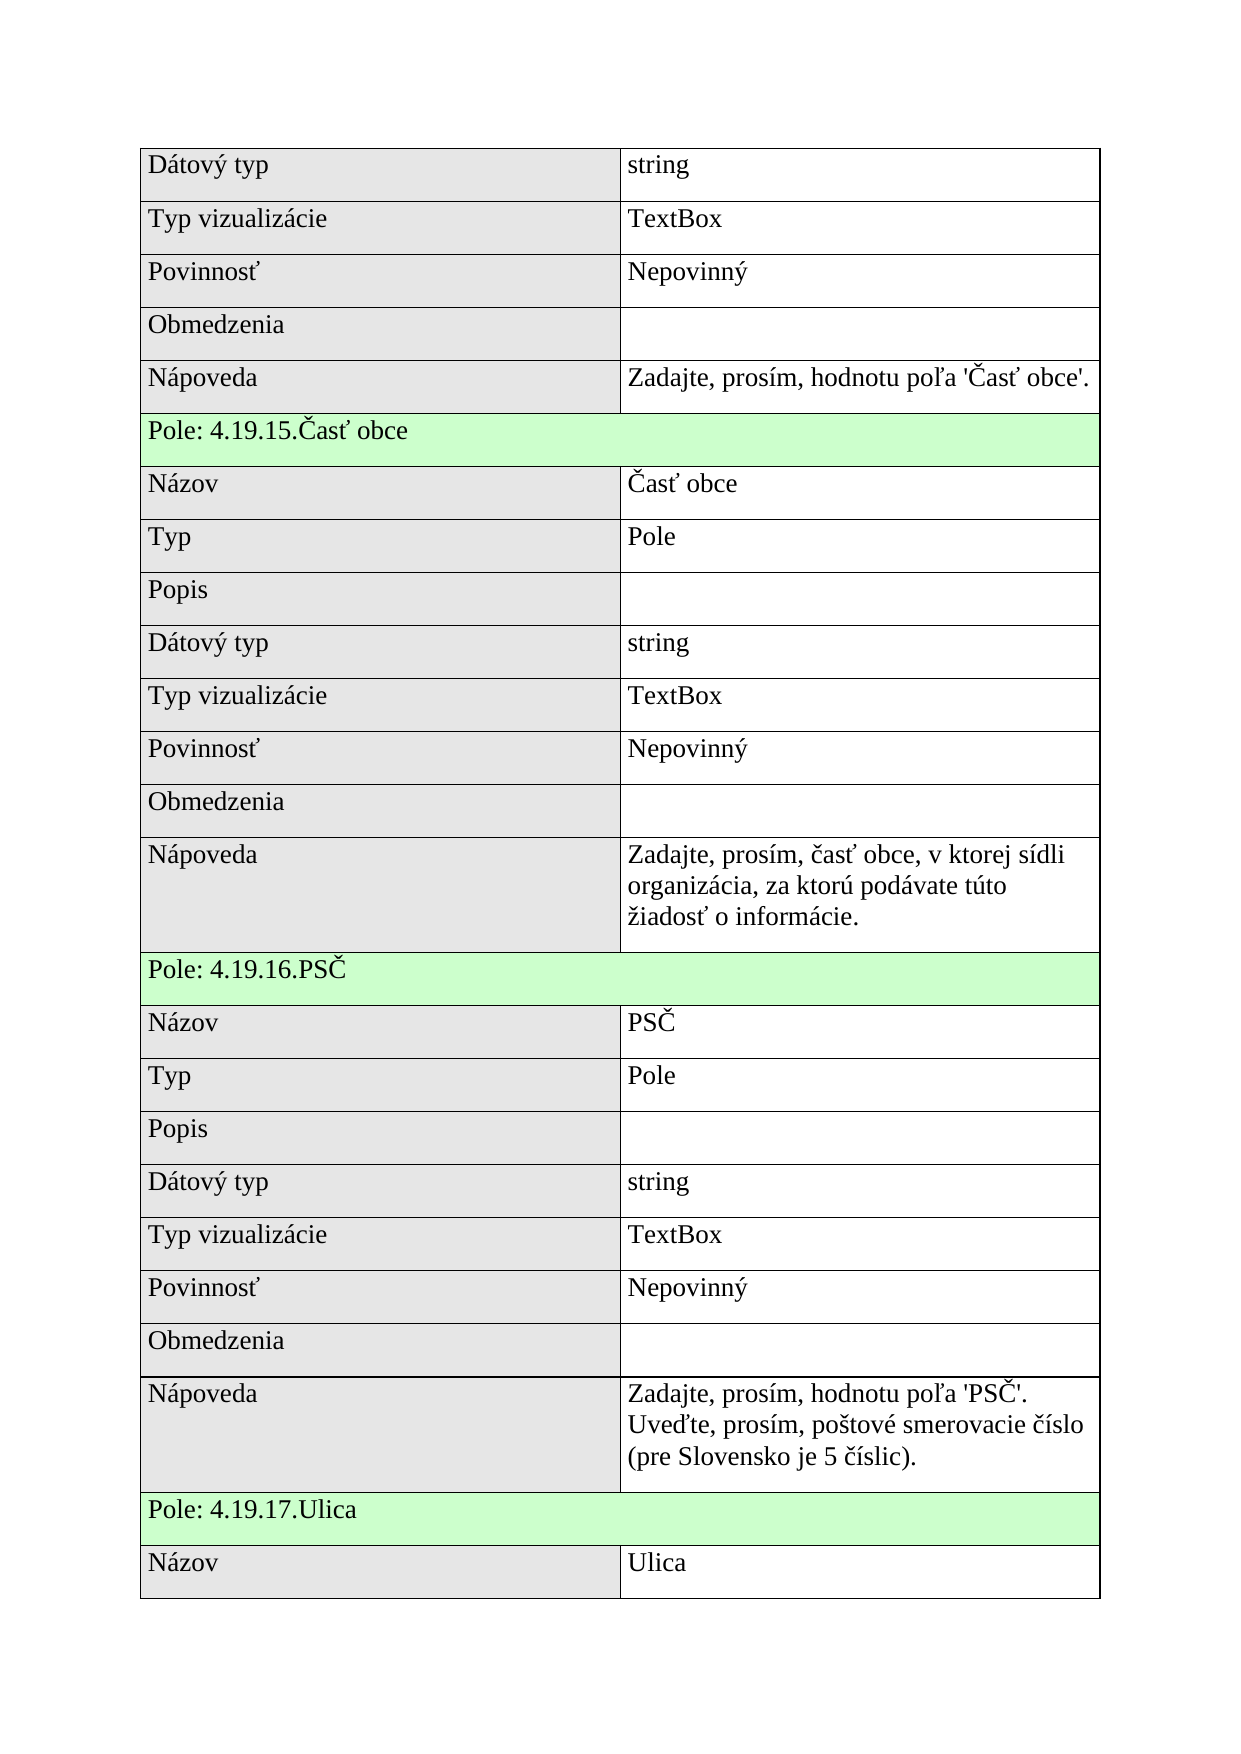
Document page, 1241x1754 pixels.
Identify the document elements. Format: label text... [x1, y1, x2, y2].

table_cell Obmedzenia [141, 1324, 620, 1376]
table_cell Zadajte, prosím, hodnotu poľa 'PSČ'. Uveďte, prosím, poštové smerovacie číslo (pre Slovensko je 5 číslic). [621, 1378, 1099, 1492]
table_cell Typ [141, 520, 620, 572]
table_cell Typ vizualizácie [141, 202, 620, 254]
table_cell Typ vizualizácie [141, 1218, 620, 1270]
table_cell TextBox [621, 202, 1099, 254]
table_cell Nepovinný [621, 1271, 1099, 1323]
table_cell TextBox [621, 679, 1099, 731]
table_cell Dátový typ [141, 626, 620, 678]
table_cell Obmedzenia [141, 785, 620, 837]
table_cell Zadajte, prosím, hodnotu poľa 'Časť obce'. [621, 361, 1099, 413]
table_cell Obmedzenia [141, 308, 620, 360]
table_cell Typ [141, 1059, 620, 1111]
table_cell Pole: 4.19.17.Ulica [141, 1493, 1099, 1545]
table_cell Nepovinný [621, 732, 1099, 784]
table_cell Nápoveda [141, 361, 620, 413]
table_cell Pole [621, 520, 1099, 572]
table_cell Povinnosť [141, 732, 620, 784]
table_cell Dátový typ [141, 149, 620, 201]
table_cell Povinnosť [141, 1271, 620, 1323]
table_cell Popis [141, 1112, 620, 1164]
table_cell Názov [141, 1006, 620, 1058]
table_cell [621, 1324, 1099, 1376]
table_cell Typ vizualizácie [141, 679, 620, 731]
table_cell [621, 1112, 1099, 1164]
table_cell Zadajte, prosím, časť obce, v ktorej sídli organizácia, za ktorú podávate túto žiadosť o informácie. [621, 838, 1099, 952]
table_cell Názov [141, 1546, 620, 1598]
table_cell [621, 785, 1099, 837]
table_cell [621, 573, 1099, 625]
table_cell string [621, 626, 1099, 678]
table_cell Časť obce [621, 467, 1099, 519]
table_cell Dátový typ [141, 1165, 620, 1217]
table_cell Nápoveda [141, 838, 620, 952]
table_cell Nápoveda [141, 1378, 620, 1492]
table_cell Názov [141, 467, 620, 519]
table_cell Ulica [621, 1546, 1099, 1598]
table_cell TextBox [621, 1218, 1099, 1270]
table_cell Nepovinný [621, 255, 1099, 307]
table_cell Pole: 4.19.16.PSČ [141, 953, 1099, 1005]
table_cell [621, 308, 1099, 360]
table_cell string [621, 149, 1099, 201]
table_cell Popis [141, 573, 620, 625]
table_cell string [621, 1165, 1099, 1217]
table_cell Pole: 4.19.15.Časť obce [141, 414, 1099, 466]
table_cell Pole [621, 1059, 1099, 1111]
table_cell PSČ [621, 1006, 1099, 1058]
table_cell Povinnosť [141, 255, 620, 307]
